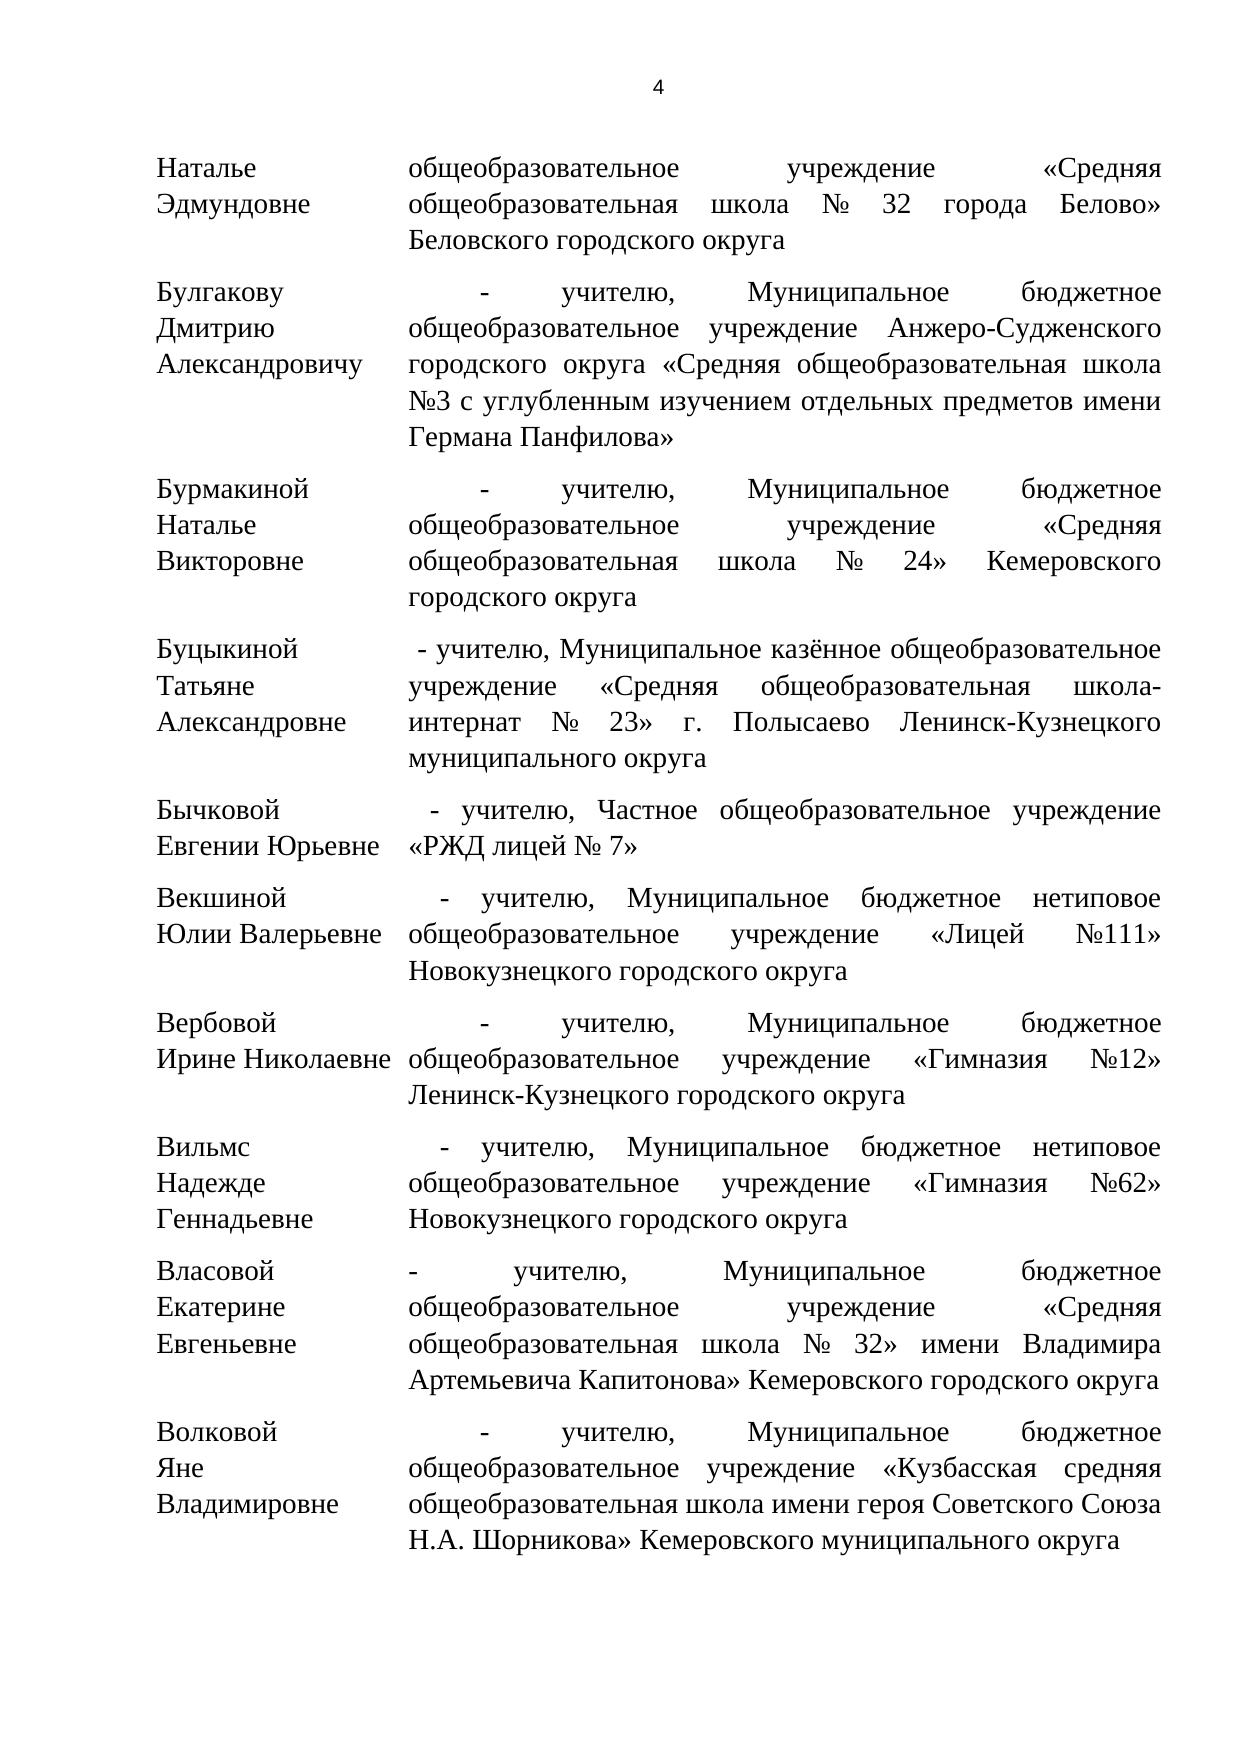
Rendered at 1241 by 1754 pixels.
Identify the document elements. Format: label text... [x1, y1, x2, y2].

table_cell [401, 150, 1169, 274]
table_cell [149, 150, 401, 274]
table_cell Вербовой Ирине Николаевне [149, 1005, 401, 1129]
table_cell - учителю, Частное общеобразовательное учреждение «РЖД лицей № 7» [401, 792, 1169, 880]
table_cell Векшиной Юлии Валерьевне [149, 880, 401, 1005]
table_cell - учителю, Муниципальное бюджетное общеобразовательное учреждение «Средняя общеобразовательная школа № 24» Кемеровского городского округа [401, 471, 1169, 632]
table_cell - учителю, Муниципальное бюджетное нетиповое общеобразовательное учреждение «Гимназия №62» Новокузнецкого городского округа [401, 1129, 1169, 1253]
table_cell Бычковой Евгении Юрьевне [149, 792, 401, 880]
table_cell Буцыкиной Татьяне Александровне [149, 632, 401, 792]
table_cell - учителю, Муниципальное бюджетное общеобразовательное учреждение «Кузбасская средняя общеобразовательная школа имени героя Советского Союза Н.А. Шорникова» Кемеровского муниципального округа [401, 1414, 1169, 1574]
table_cell - учителю, Муниципальное бюджетное общеобразовательное учреждение Анжеро-Судженского городского округа «Средняя общеобразовательная школа №3 с углубленным изучением отдельных предметов имени Германа Панфилова» [401, 274, 1169, 471]
table_cell Вильмс Надежде Геннадьевне [149, 1129, 401, 1253]
table_cell - учителю, Муниципальное бюджетное общеобразовательное учреждение «Гимназия №12» Ленинск-Кузнецкого городского округа [401, 1005, 1169, 1129]
table_cell Волковой Яне Владимировне [149, 1414, 401, 1574]
table_cell Булгакову Дмитрию Александровичу [149, 274, 401, 471]
table_cell - учителю, Муниципальное казённое общеобразовательное учреждение «Средняя общеобразовательная школа-интернат № 23» г. Полысаево Ленинск-Кузнецкого муниципального округа [401, 632, 1169, 792]
table_cell - учителю, Муниципальное бюджетное общеобразовательное учреждение «Средняя общеобразовательная школа № 32» имени Владимира Артемьевича Капитонова» Кемеровского городского округа [401, 1254, 1169, 1414]
table_cell Власовой Екатерине Евгеньевне [149, 1254, 401, 1414]
table_cell - учителю, Муниципальное бюджетное нетиповое общеобразовательное учреждение «Лицей №111» Новокузнецкого городского округа [401, 880, 1169, 1005]
table_cell Бурмакиной Наталье Викторовне [149, 471, 401, 632]
